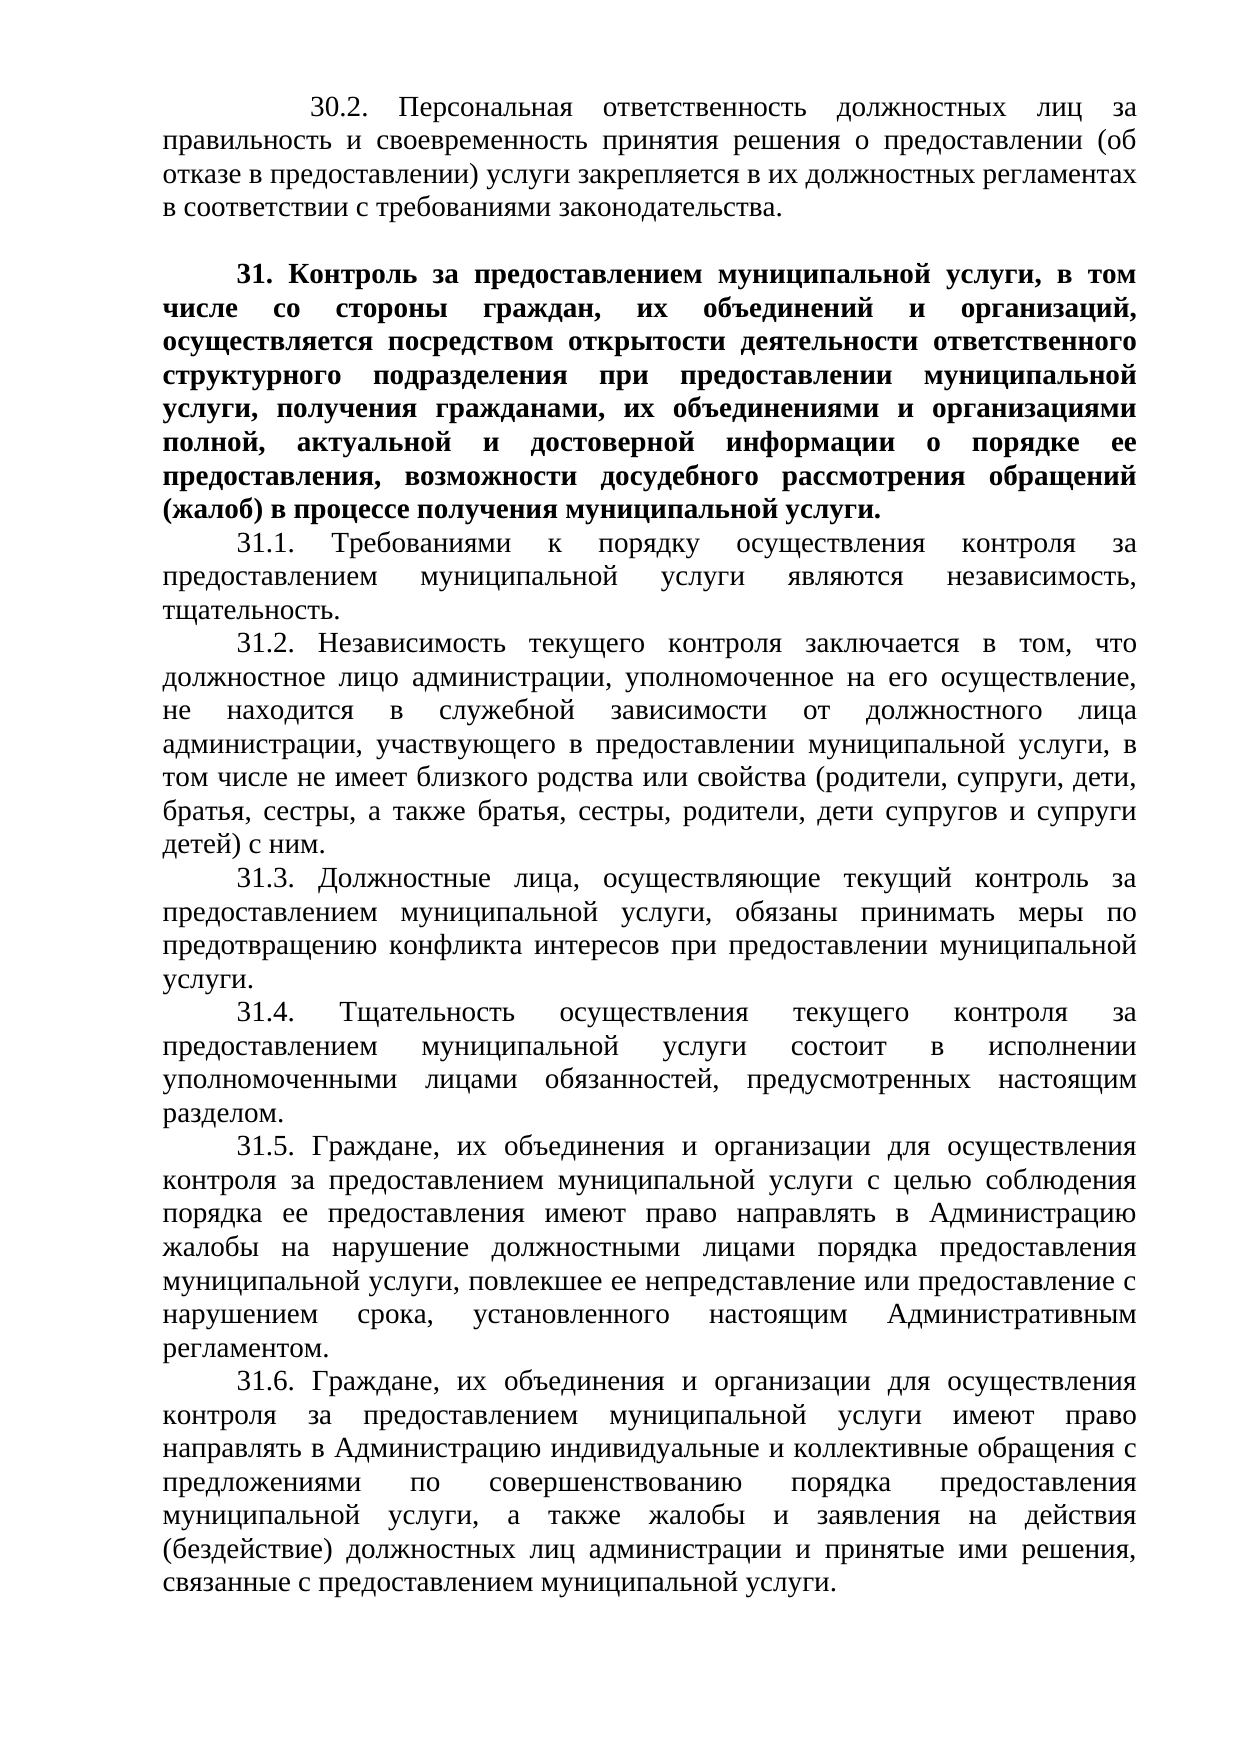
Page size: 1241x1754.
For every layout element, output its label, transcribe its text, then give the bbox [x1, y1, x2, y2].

text 31.3. Должностные лица, осуществляющие текущий контроль за предоставлением муниципальной услуги, обязаны принимать меры по предотвращению конфликта интересов при предоставлении муниципальной услуги. [162, 860, 1138, 994]
text 31.6. Граждане, их объединения и организации для осуществления контроля за предоставлением муниципальной услуги имеют право направлять в Администрацию индивидуальные и коллективные обращения с предложениями по совершенствованию порядка предоставления муниципальной услуги, а также жалобы и заявления на действия (бездействие) должностных лиц администрации и принятые ими решения, связанные с предоставлением муниципальной услуги. [162, 1363, 1138, 1598]
text 31. Контроль за предоставлением муниципальной услуги, в том числе со стороны граждан, их объединений и организаций, осуществляется посредством открытости деятельности ответственного структурного подразделения при предоставлении муниципальной услуги, получения гражданами, их объединениями и организациями полной, актуальной и достоверной информации о порядке ее предоставления, возможности досудебного рассмотрения обращений (жалоб) в процессе получения муниципальной услуги. [162, 256, 1138, 525]
text 31.5. Граждане, их объединения и организации для осуществления контроля за предоставлением муниципальной услуги с целью соблюдения порядка ее предоставления имеют право направлять в Администрацию жалобы на нарушение должностными лицами порядка предоставления муниципальной услуги, повлекшее ее непредставление или предоставление с нарушением срока, установленного настоящим Административным регламентом. [162, 1128, 1138, 1363]
text 31.4. Тщательность осуществления текущего контроля за предоставлением муниципальной услуги состоит в исполнении уполномоченными лицами обязанностей, предусмотренных настоящим разделом. [162, 994, 1138, 1128]
text 30.2. Персональная ответственность должностных лиц за правильность и своевременность принятия решения о предоставлении (об отказе в предоставлении) услуги закрепляется в их должностных регламентах в соответствии с требованиями законодательства. [162, 89, 1138, 223]
text 31.1. Требованиями к порядку осуществления контроля за предоставлением муниципальной услуги являются независимость, тщательность. [162, 525, 1138, 625]
text 31.2. Независимость текущего контроля заключается в том, что должностное лицо администрации, уполномоченное на его осуществление, не находится в служебной зависимости от должностного лица администрации, участвующего в предоставлении муниципальной услуги, в том числе не имеет близкого родства или свойства (родители, супруги, дети, братья, сестры, а также братья, сестры, родители, дети супругов и супруги детей) с ним. [162, 625, 1138, 860]
